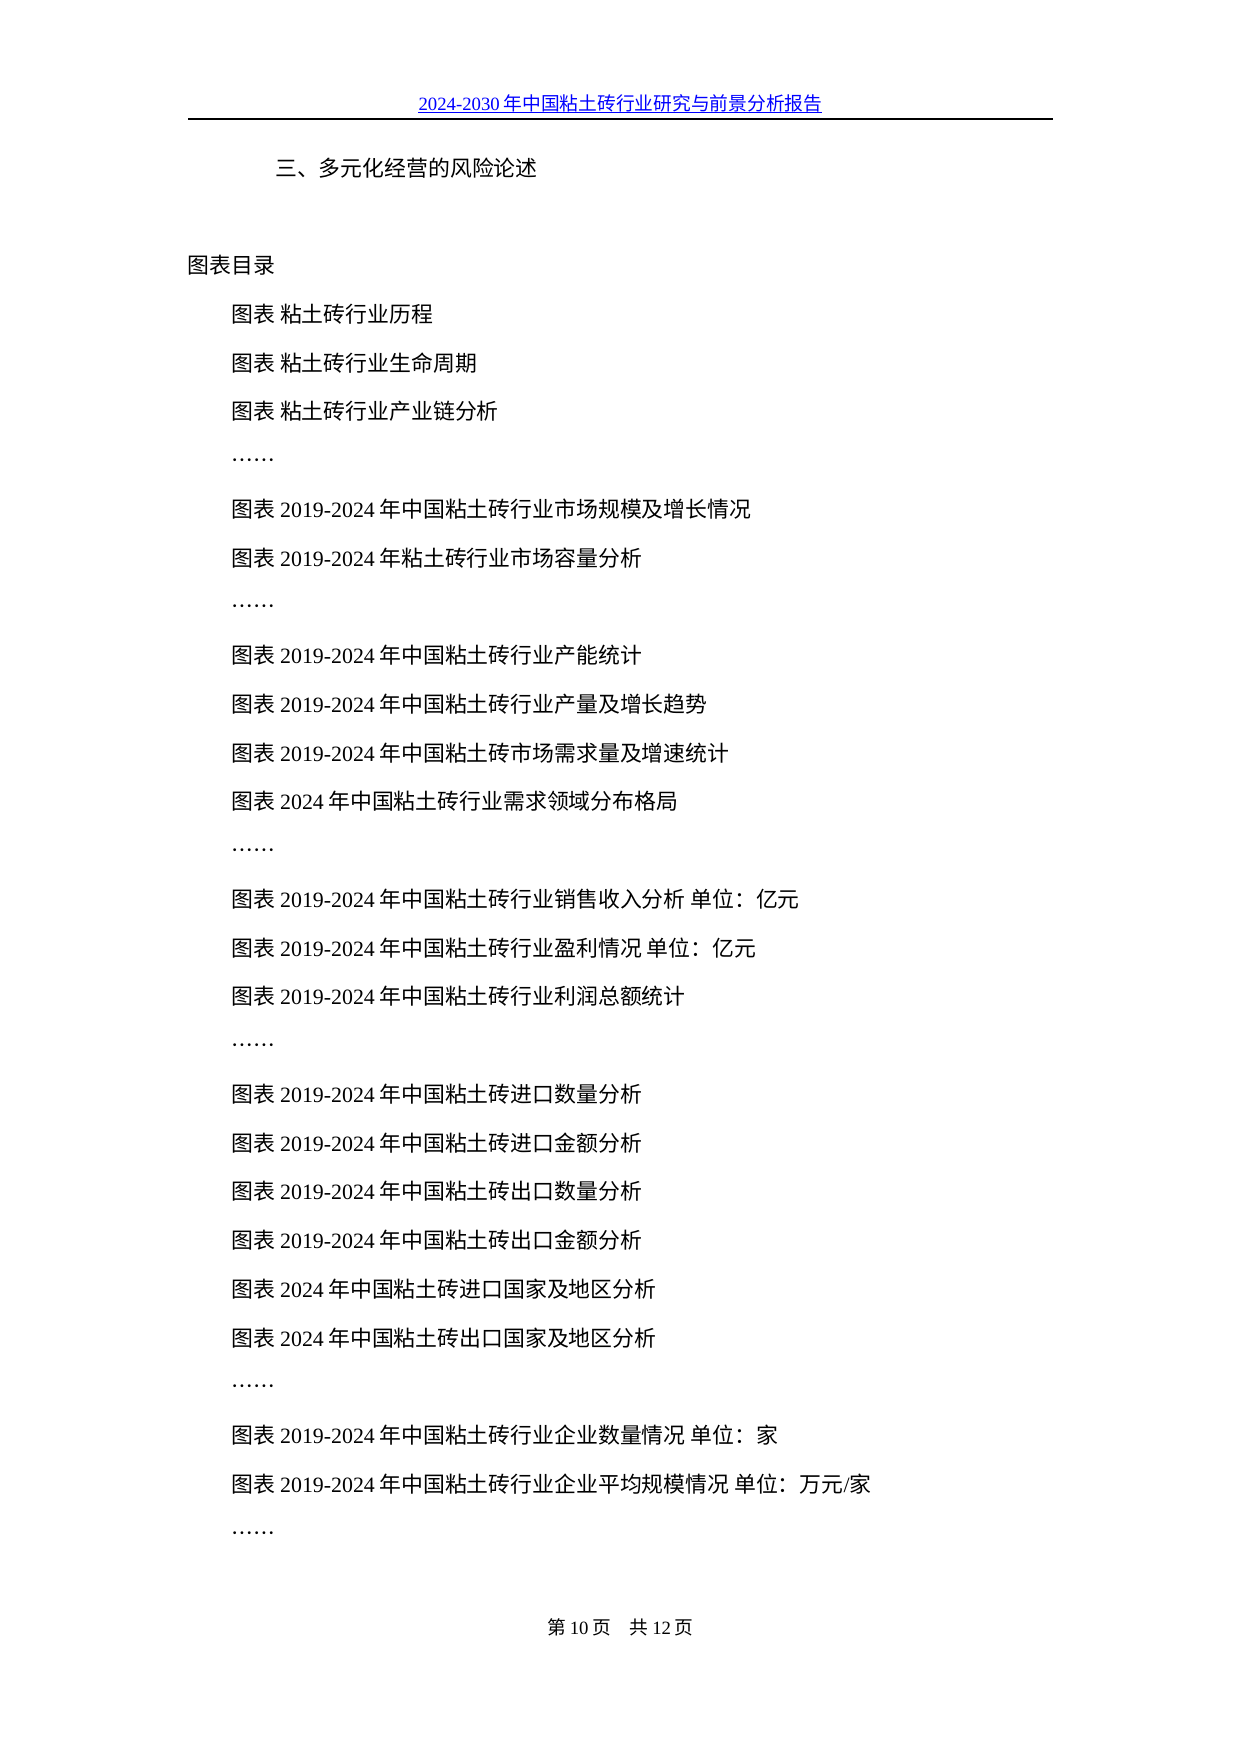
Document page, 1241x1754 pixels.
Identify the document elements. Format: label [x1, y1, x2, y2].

text [187, 150, 1053, 1548]
